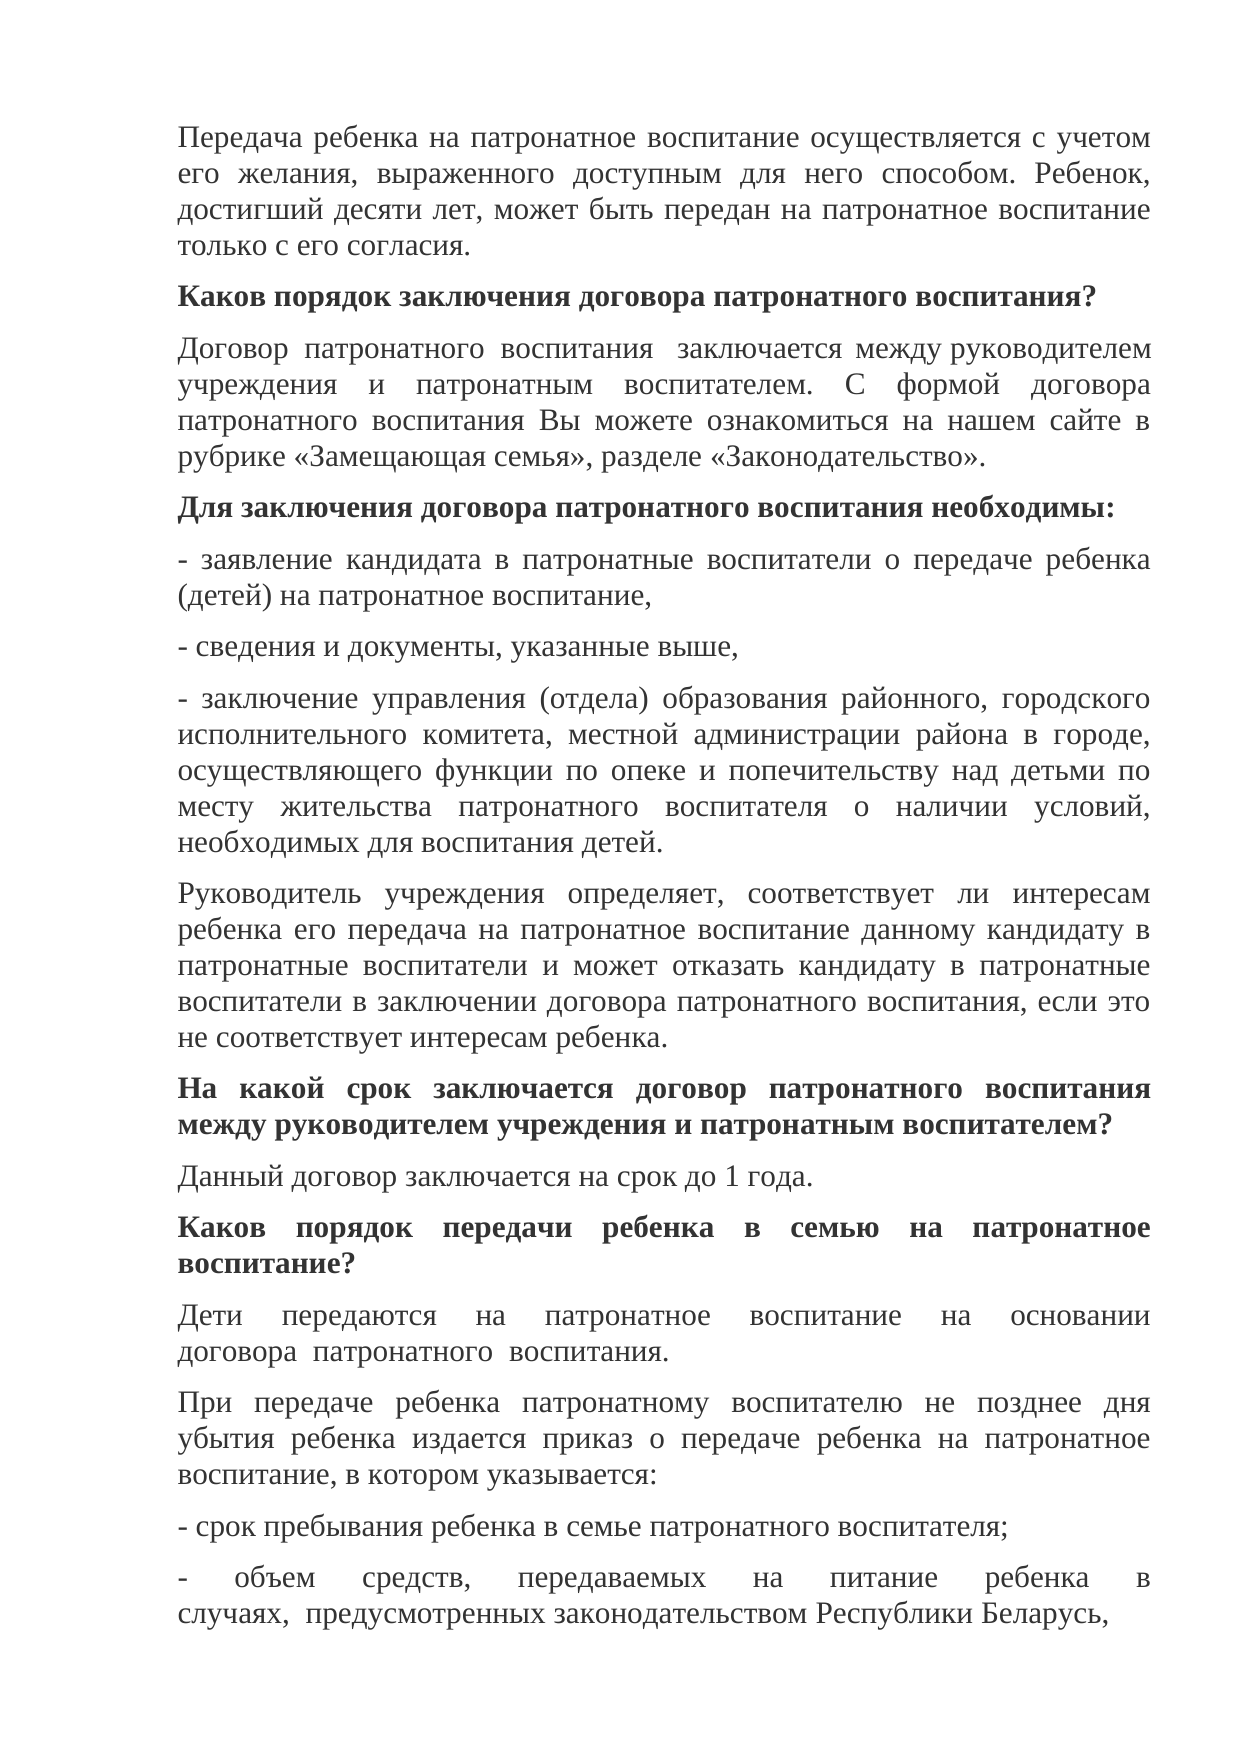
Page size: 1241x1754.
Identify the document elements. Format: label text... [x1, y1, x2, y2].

text - объем средств, передаваемых на питание ребенка в случаях, предусмотренных законодательством Республики Беларусь, [177, 1559, 1152, 1631]
text При передаче ребенка патронатному воспитателю не позднее дня убытия ребенка издается приказ о передаче ребенка на патронатное воспитание, в котором указывается: [177, 1384, 1152, 1492]
text - заключение управления (отдела) образования районного, городского исполнительного комитета, местной администрации района в городе, осуществляющего функции по опеке и попечительству над детьми по месту жительства патронатного воспитателя о наличии условий, необходимых для воспитания детей. [177, 679, 1152, 859]
text Для заключения договора патронатного воспитания необходимы: [177, 488, 1152, 524]
text Каков порядок передачи ребенка в семью на патронатное воспитание? [177, 1209, 1152, 1281]
text Каков порядок заключения договора патронатного воспитания? [177, 277, 1152, 313]
text Дети передаются на патронатное воспитание на основании договора патронатного воспитания. [177, 1296, 1152, 1368]
text Руководитель учреждения определяет, соответствует ли интересам ребенка его передача на патронатное воспитание данному кандидату в патронатные воспитатели и может отказать кандидату в патронатные воспитатели в заключении договора патронатного воспитания, если это не соответствует интересам ребенка. [177, 874, 1152, 1054]
text На какой срок заключается договор патронатного воспитания между руководителем учреждения и патронатным воспитателем? [177, 1070, 1152, 1142]
text Договор патронатного воспитания заключается между руководителем учреждения и патронатным воспитателем. С формой договора патронатного воспитания Вы можете ознакомиться на нашем сайте в рубрике «Замещающая семья», разделе «Законодательство». [177, 329, 1152, 473]
text - срок пребывания ребенка в семье патронатного воспитателя; [177, 1507, 1152, 1543]
text - заявление кандидата в патронатные воспитатели о передаче ребенка (детей) на патронатное воспитание, [177, 540, 1152, 612]
text - сведения и документы, указанные выше, [177, 627, 1152, 663]
text Данный договор заключается на срок до 1 года. [177, 1157, 1152, 1193]
text Передача ребенка на патронатное воспитание осуществляется с учетом его желания, выраженного доступным для него способом. Ребенок, достигший десяти лет, может быть передан на патронатное воспитание только с его согласия. [177, 118, 1152, 262]
